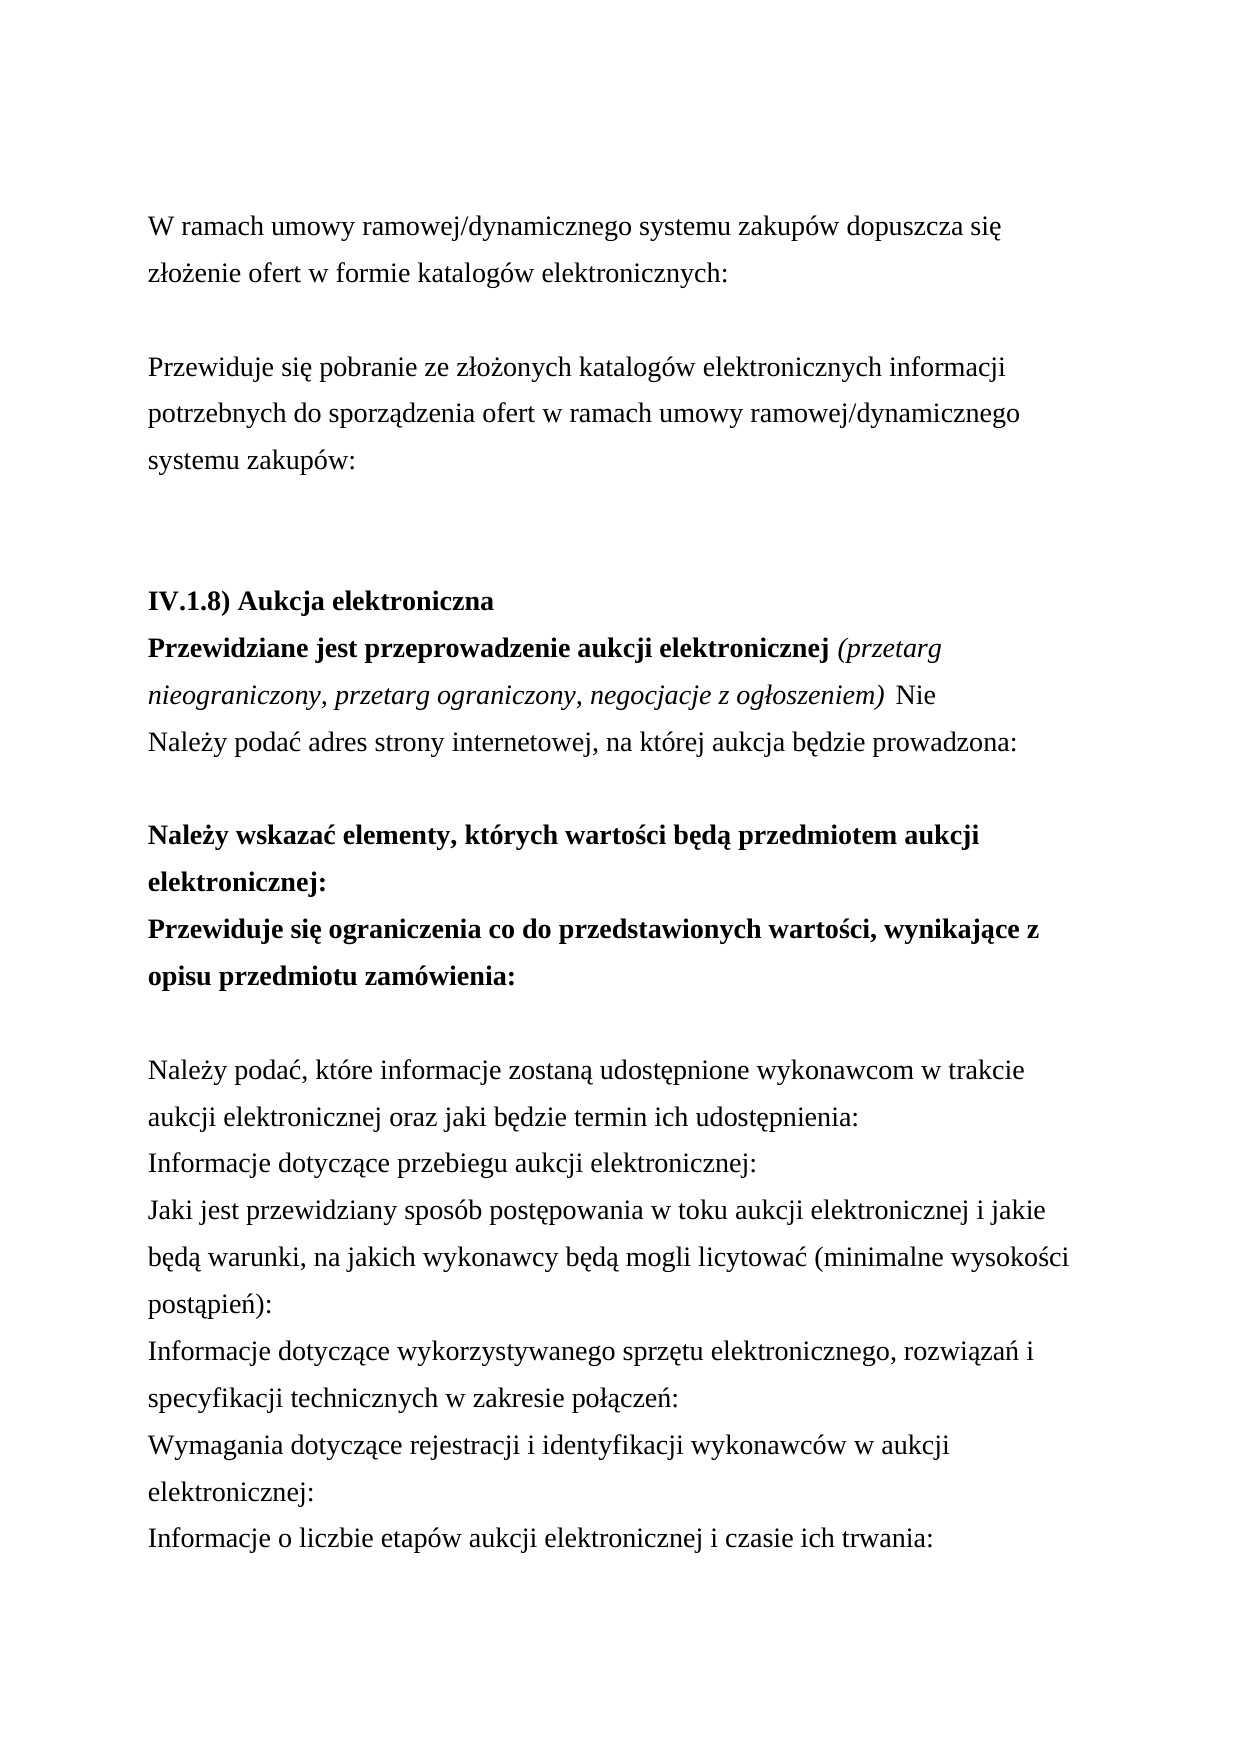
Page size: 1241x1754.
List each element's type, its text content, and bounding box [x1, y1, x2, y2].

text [148, 148, 1093, 523]
text IV.1.8) Aukcja elektroniczna Przewidziane jest przeprowadzenie aukcji elektronicznej (przetarg nieograniczony, przetarg ograniczony, negocjacje z ogłoszeniem) Nie Należy podać adres strony internetowej, na której aukcja będzie prowadzona: Należy wskazać elementy, których wartości będą przedmiotem aukcji elektronicznej: Przewiduje się ograniczenia co do przedstawionych wartości, wynikające z opisu przedmiotu zamówienia: Należy podać, które informacje zostaną udostępnione wykonawcom w trakcie aukcji elektronicznej oraz jaki będzie termin ich udostępnienia: Informacje dotyczące przebiegu aukcji elektronicznej: Jaki jest przewidziany sposób postępowania w toku aukcji elektronicznej i jakie będą warunki, na jakich wykonawcy będą mogli licytować (minimalne wysokości postąpień): Informacje dotyczące wykorzystywanego sprzętu elektronicznego, rozwiązań i specyfikacji technicznych w zakresie połączeń: Wymagania dotyczące rejestracji i identyfikacji wykonawców w aukcji elektronicznej: Informacje o liczbie etapów aukcji elektronicznej i czasie ich trwania: [148, 523, 1093, 1554]
